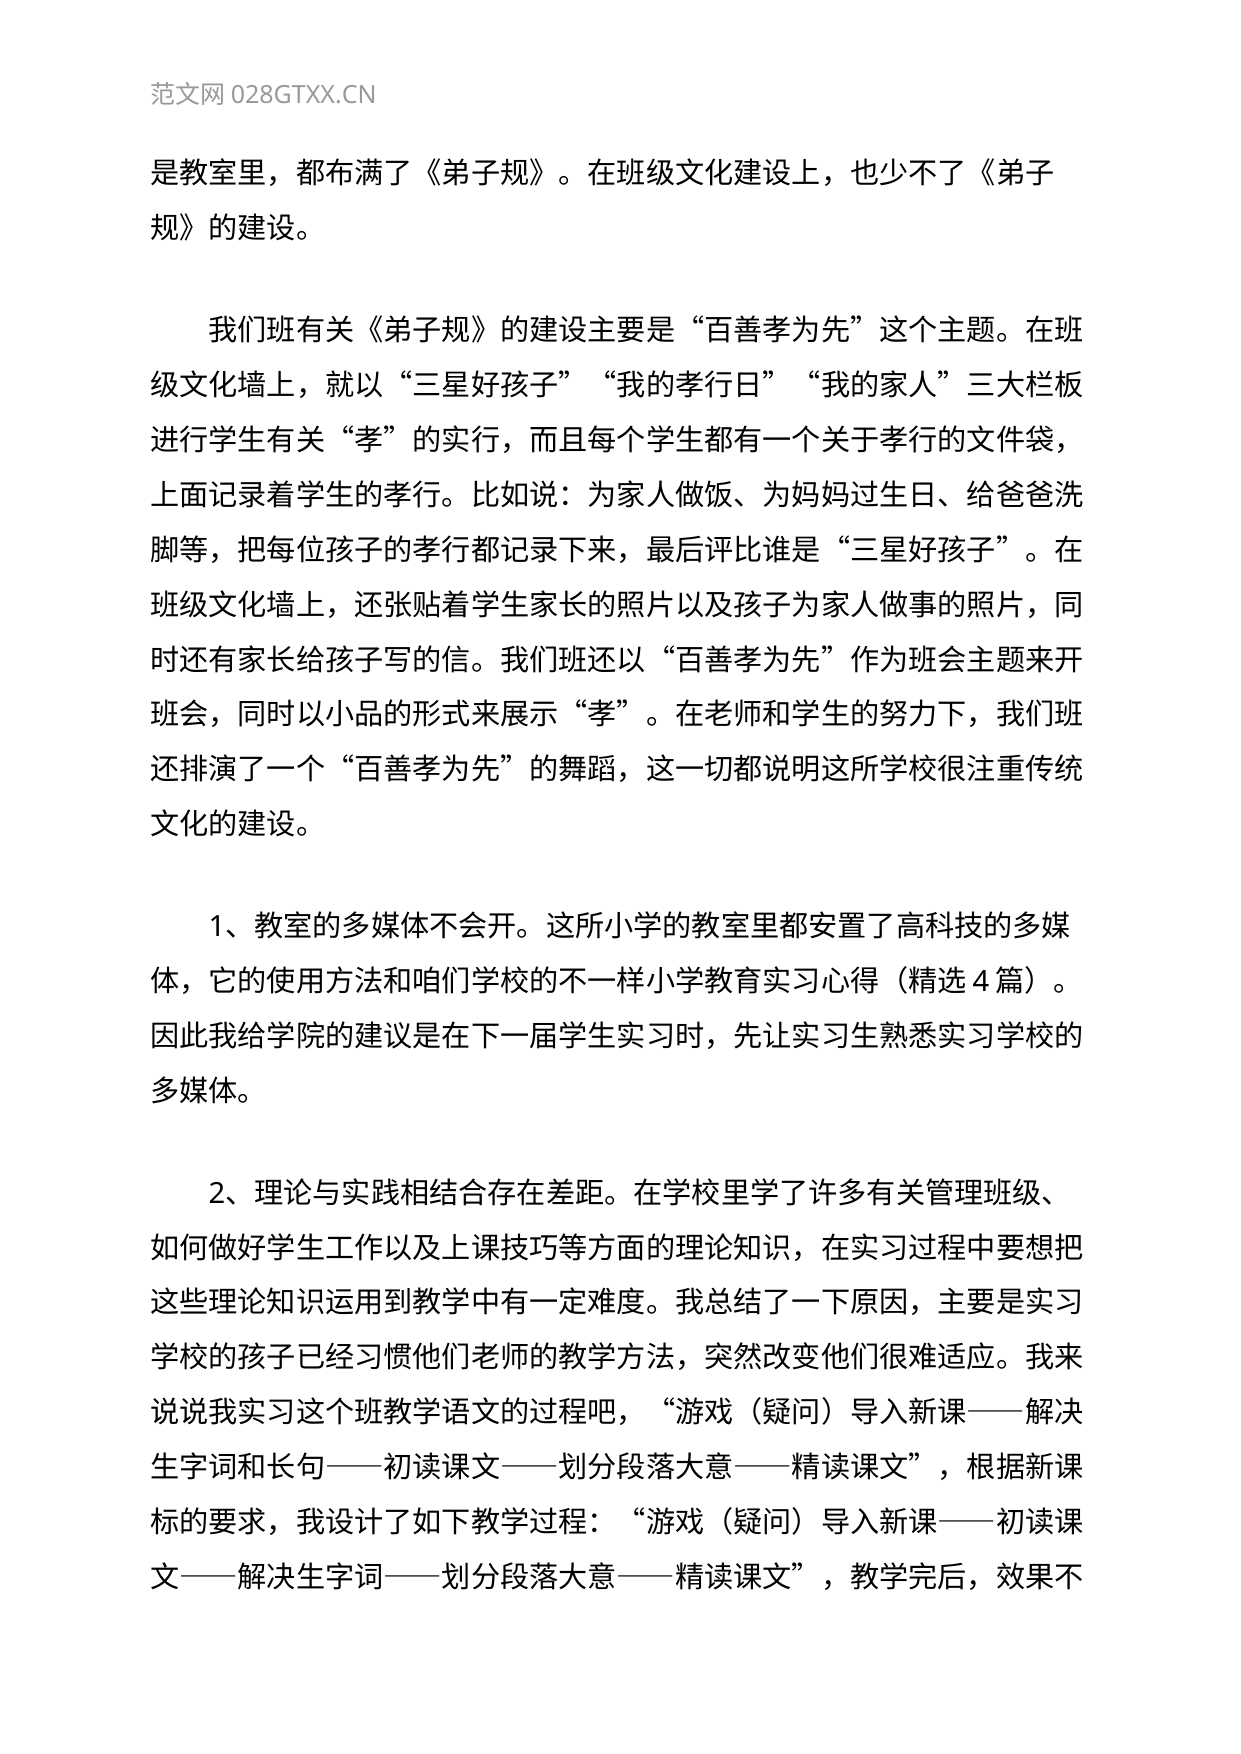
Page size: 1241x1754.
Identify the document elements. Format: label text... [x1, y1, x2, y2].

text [150, 1169, 1090, 1596]
text 1、教室的多媒体不会开。这所小学的教室里都安置了高科技的多媒体，它的使用方法和咱们学校的不一样小学教育实习心得（精选4篇）。因此我给学院的建议是在下一届学生实习时，先让实习生熟悉实习学校的多媒体。 [150, 902, 1090, 1110]
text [150, 150, 1090, 247]
text 我们班有关《弟子规》的建设主要是“百善孝为先”这个主题。在班级文化墙上，就以“三星好孩子”“我的孝行日”“我的家人”三大栏板进行学生有关“孝”的实行，而且每个学生都有一个关于孝行的文件袋，上面记录着学生的孝行。比如说：为家人做饭、为妈妈过生日、给爸爸洗脚等，把每位孩子的孝行都记录下来，最后评比谁是“三星好孩子”。在班级文化墙上，还张贴着学生家长的照片以及孩子为家人做事的照片，同时还有家长给孩子写的信。我们班还以“百善孝为先”作为班会主题来开班会，同时以小品的形式来展示“孝”。在老师和学生的努力下，我们班还排演了一个“百善孝为先”的舞蹈，这一切都说明这所学校很注重传统文化的建设。 [150, 307, 1090, 843]
